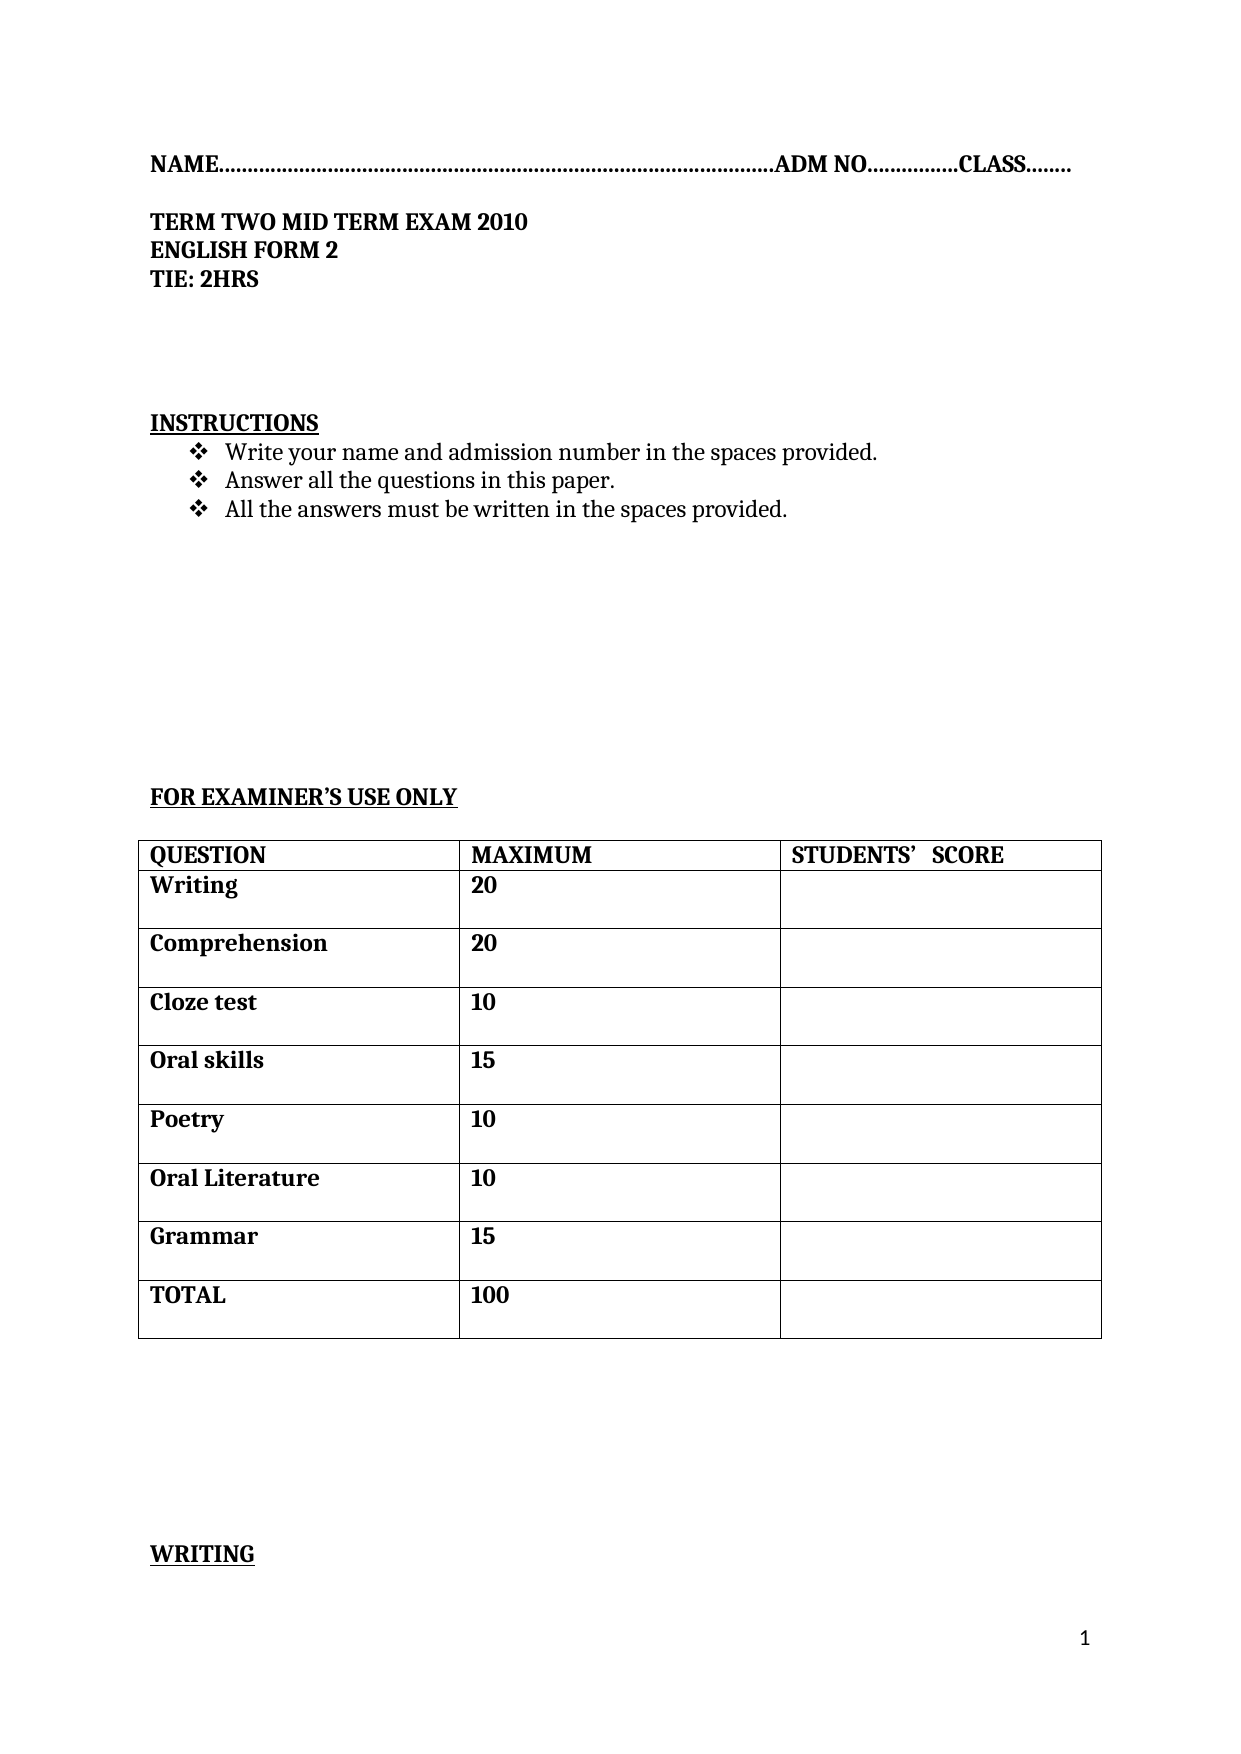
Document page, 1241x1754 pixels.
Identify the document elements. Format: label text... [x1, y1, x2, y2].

text INSTRUCTIONS [150, 409, 1090, 437]
table_cell 15 [460, 1046, 780, 1104]
table_cell Cloze test [139, 988, 459, 1045]
table_cell 20 [460, 929, 780, 987]
table_header QUESTION [139, 841, 459, 870]
list All the answers must be written in the spaces provided. [187, 495, 1090, 524]
table_cell Writing [139, 871, 459, 928]
text FOR EXAMINER’S USE ONLY [150, 782, 1090, 811]
table_cell 10 [460, 1105, 780, 1162]
table_cell [781, 1222, 1101, 1279]
table_cell [781, 988, 1101, 1045]
list Answer all the questions in this paper. [187, 466, 1090, 495]
table_cell Oral Literature [139, 1164, 459, 1221]
table_cell [781, 1046, 1101, 1104]
table_cell [781, 1105, 1101, 1162]
table_cell [781, 1281, 1101, 1338]
text WRITING [150, 1540, 1090, 1569]
table_cell 10 [460, 1164, 780, 1221]
table_cell Comprehension [139, 929, 459, 987]
table_cell TOTAL [139, 1281, 459, 1338]
text ENGLISH FORM 2 [150, 236, 1090, 265]
table_cell 10 [460, 988, 780, 1045]
table_cell 15 [460, 1222, 780, 1279]
text TIE: 2HRS [150, 265, 1090, 294]
table_cell 100 [460, 1281, 780, 1338]
table_cell [781, 1164, 1101, 1221]
text TERM TWO MID TERM EXAM 2010 [150, 207, 1090, 236]
table_cell Oral skills [139, 1046, 459, 1104]
table_cell 20 [460, 871, 780, 928]
text NAME.................................................................................................ADM NO................CLASS........ [150, 150, 1090, 179]
table_cell Poetry [139, 1105, 459, 1162]
list Write your name and admission number in the spaces provided. [187, 437, 1090, 466]
table_cell [781, 929, 1101, 987]
table_cell [781, 871, 1101, 928]
table_cell Grammar [139, 1222, 459, 1279]
table_header MAXIMUM [460, 841, 780, 870]
table_header STUDENTS’ SCORE [781, 841, 1101, 870]
